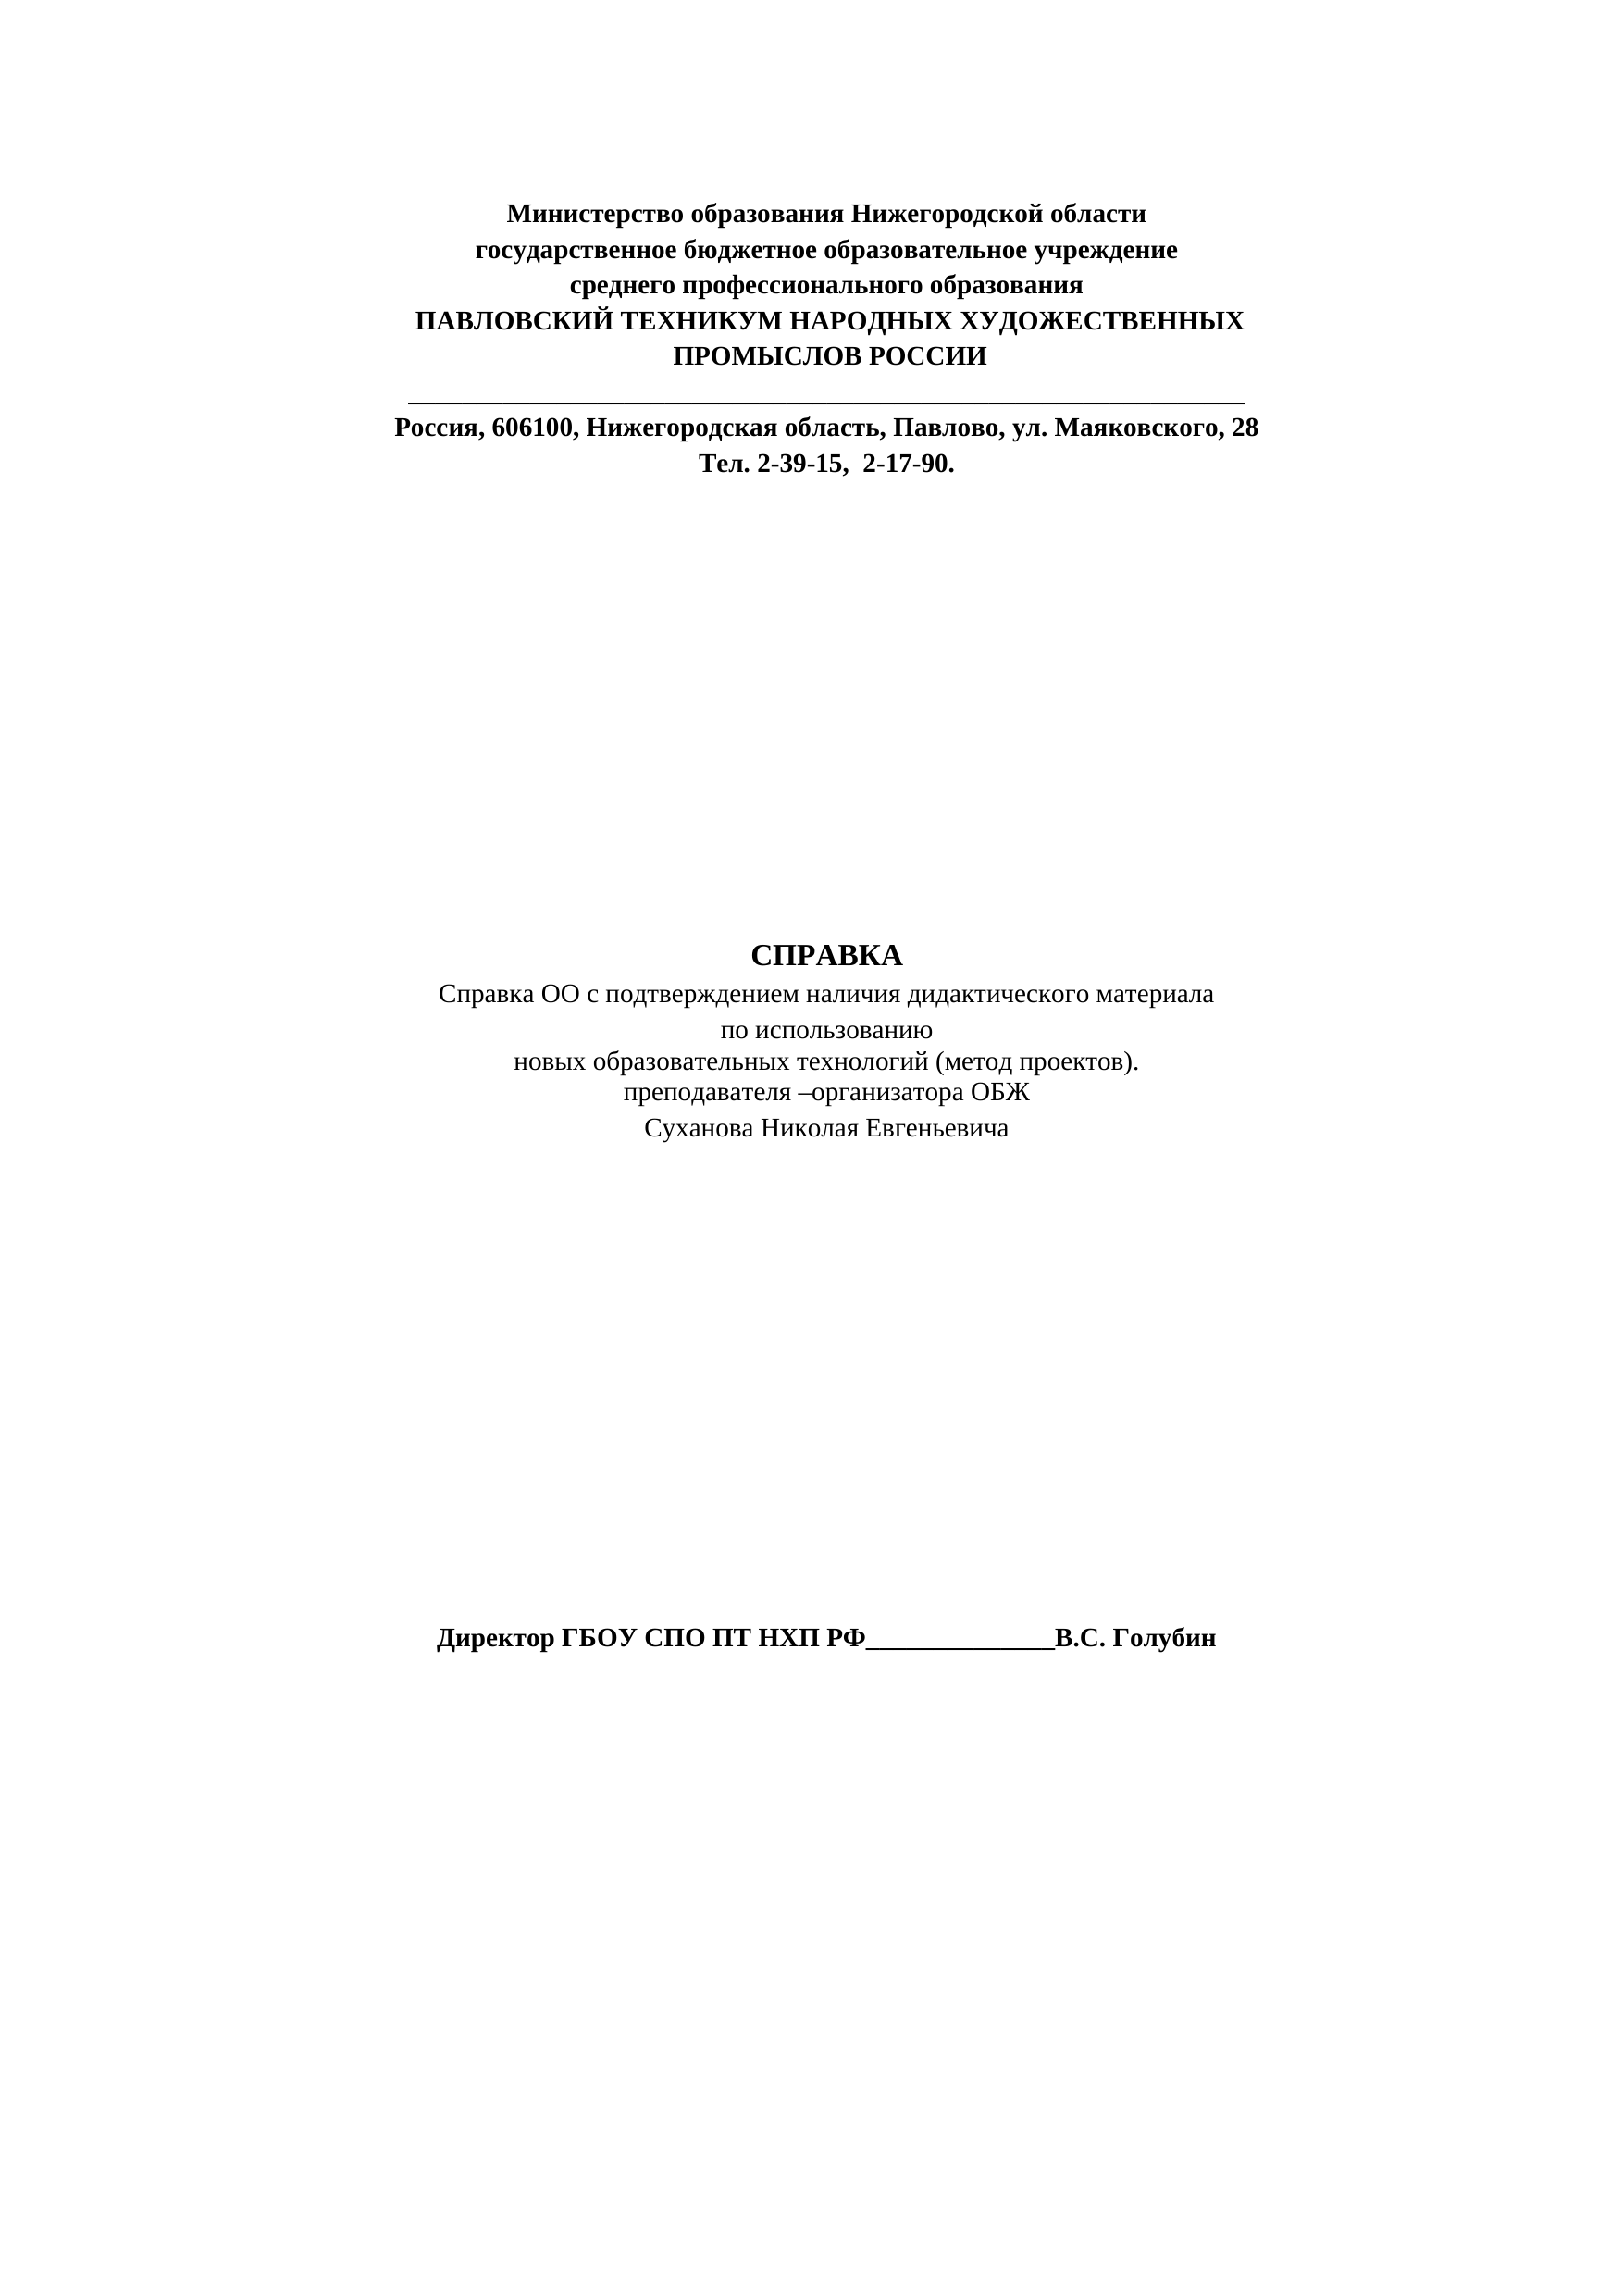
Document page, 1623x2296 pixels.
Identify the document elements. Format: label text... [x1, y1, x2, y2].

text Министерство образования Нижегородской области [109, 197, 1543, 229]
text преподавателя –организатора ОБЖ [109, 1075, 1543, 1107]
text ПРОМЫСЛОВ РОССИИ [109, 340, 1543, 371]
text по использованию [109, 1013, 1543, 1045]
text ______________________________________________________________ [109, 376, 1543, 406]
text Тел. 2-39-15, 2-17-90. [109, 447, 1543, 478]
text новых образовательных технологий (метод проектов). [109, 1045, 1543, 1075]
text Директор ГБОУ СПО ПТ НХП РФ______________В.С. Голубин [109, 1621, 1543, 1653]
text СПРАВКА [109, 937, 1543, 973]
text Справка ОО с подтверждением наличия дидактического материала [109, 978, 1543, 1009]
text Суханова Николая Евгеньевича [109, 1111, 1543, 1142]
text Россия, 606100, Нижегородская область, Павлово, ул. Маяковского, 28 [109, 411, 1543, 442]
text среднего профессионального образования [109, 268, 1543, 300]
text государственное бюджетное образовательное учреждение [109, 233, 1543, 264]
text ПАВЛОВСКИЙ ТЕХНИКУМ НАРОДНЫХ ХУДОЖЕСТВЕННЫХ [109, 304, 1543, 335]
